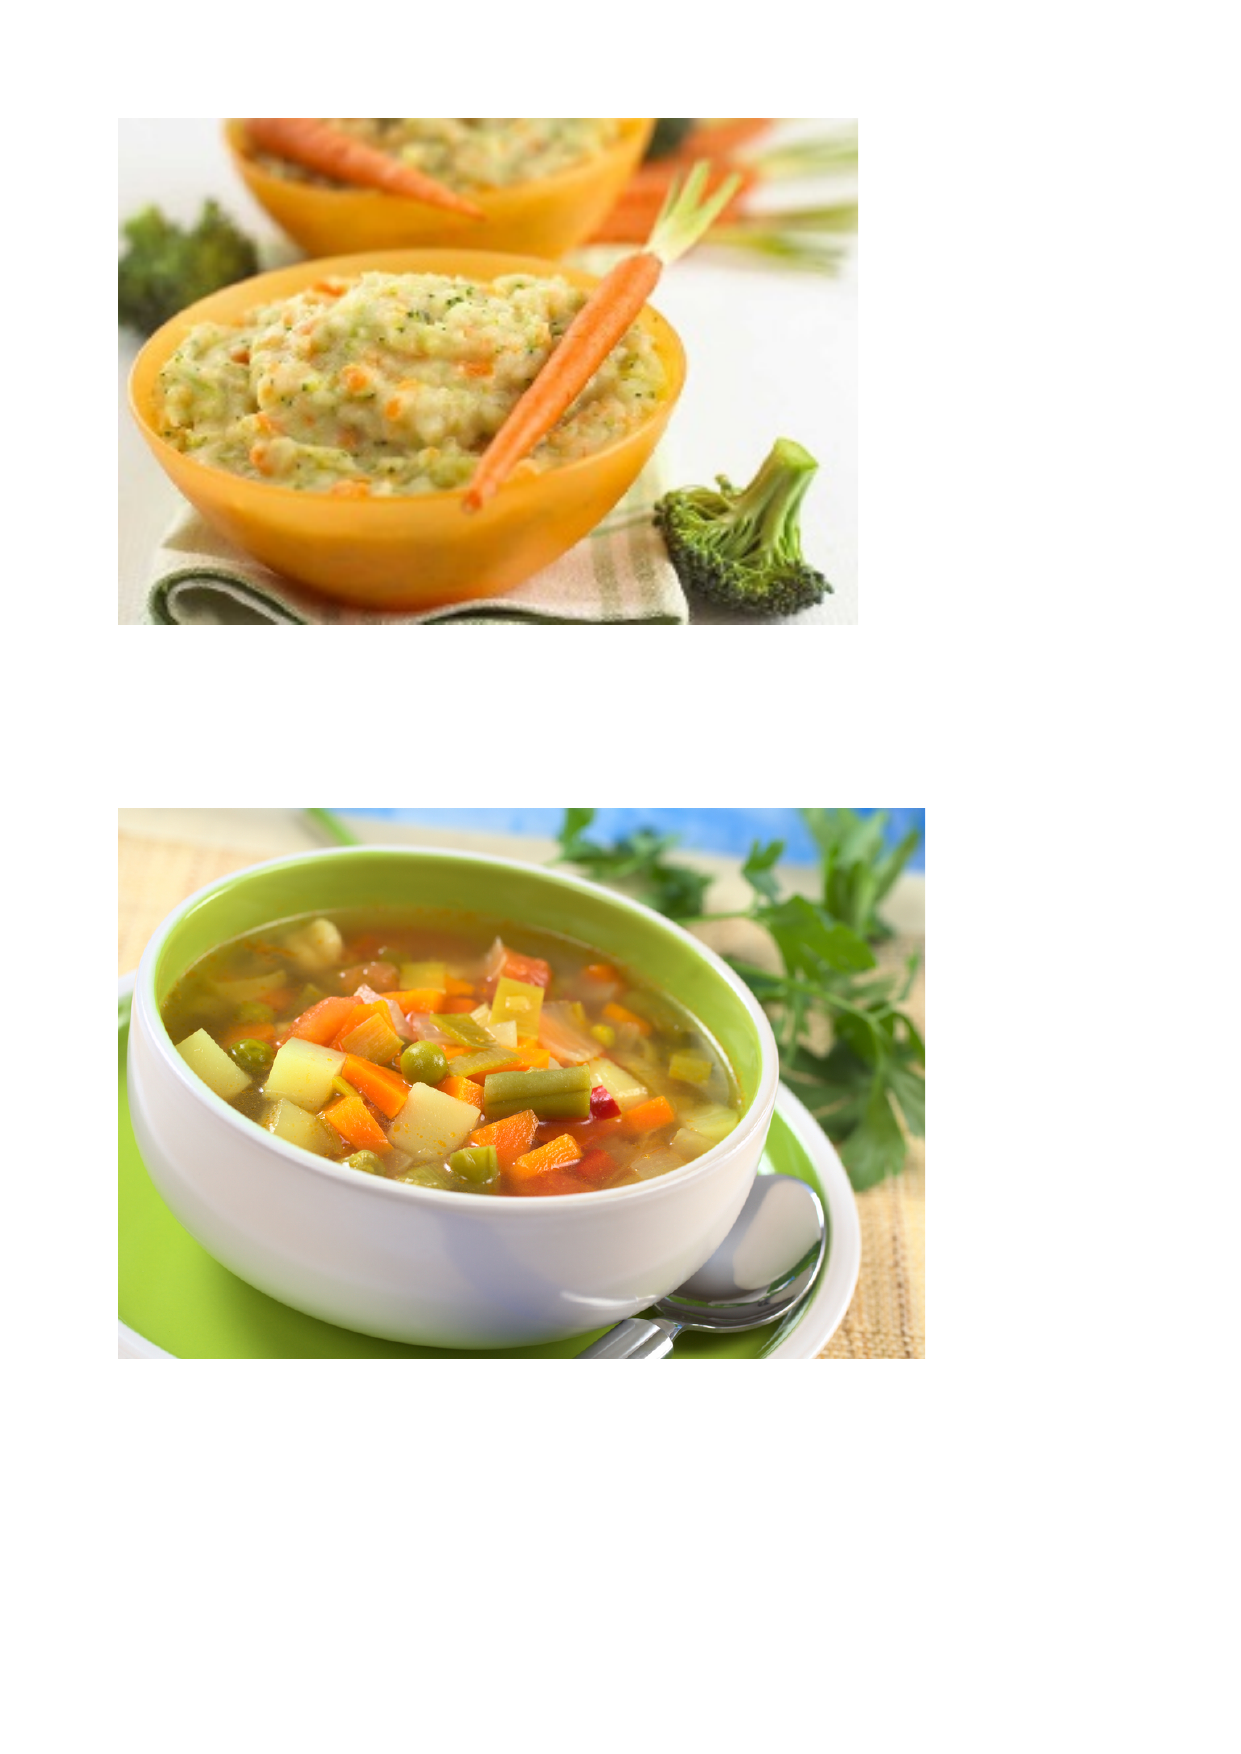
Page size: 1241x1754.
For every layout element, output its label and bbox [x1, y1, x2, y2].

picture [118, 808, 926, 1359]
picture [118, 118, 859, 625]
